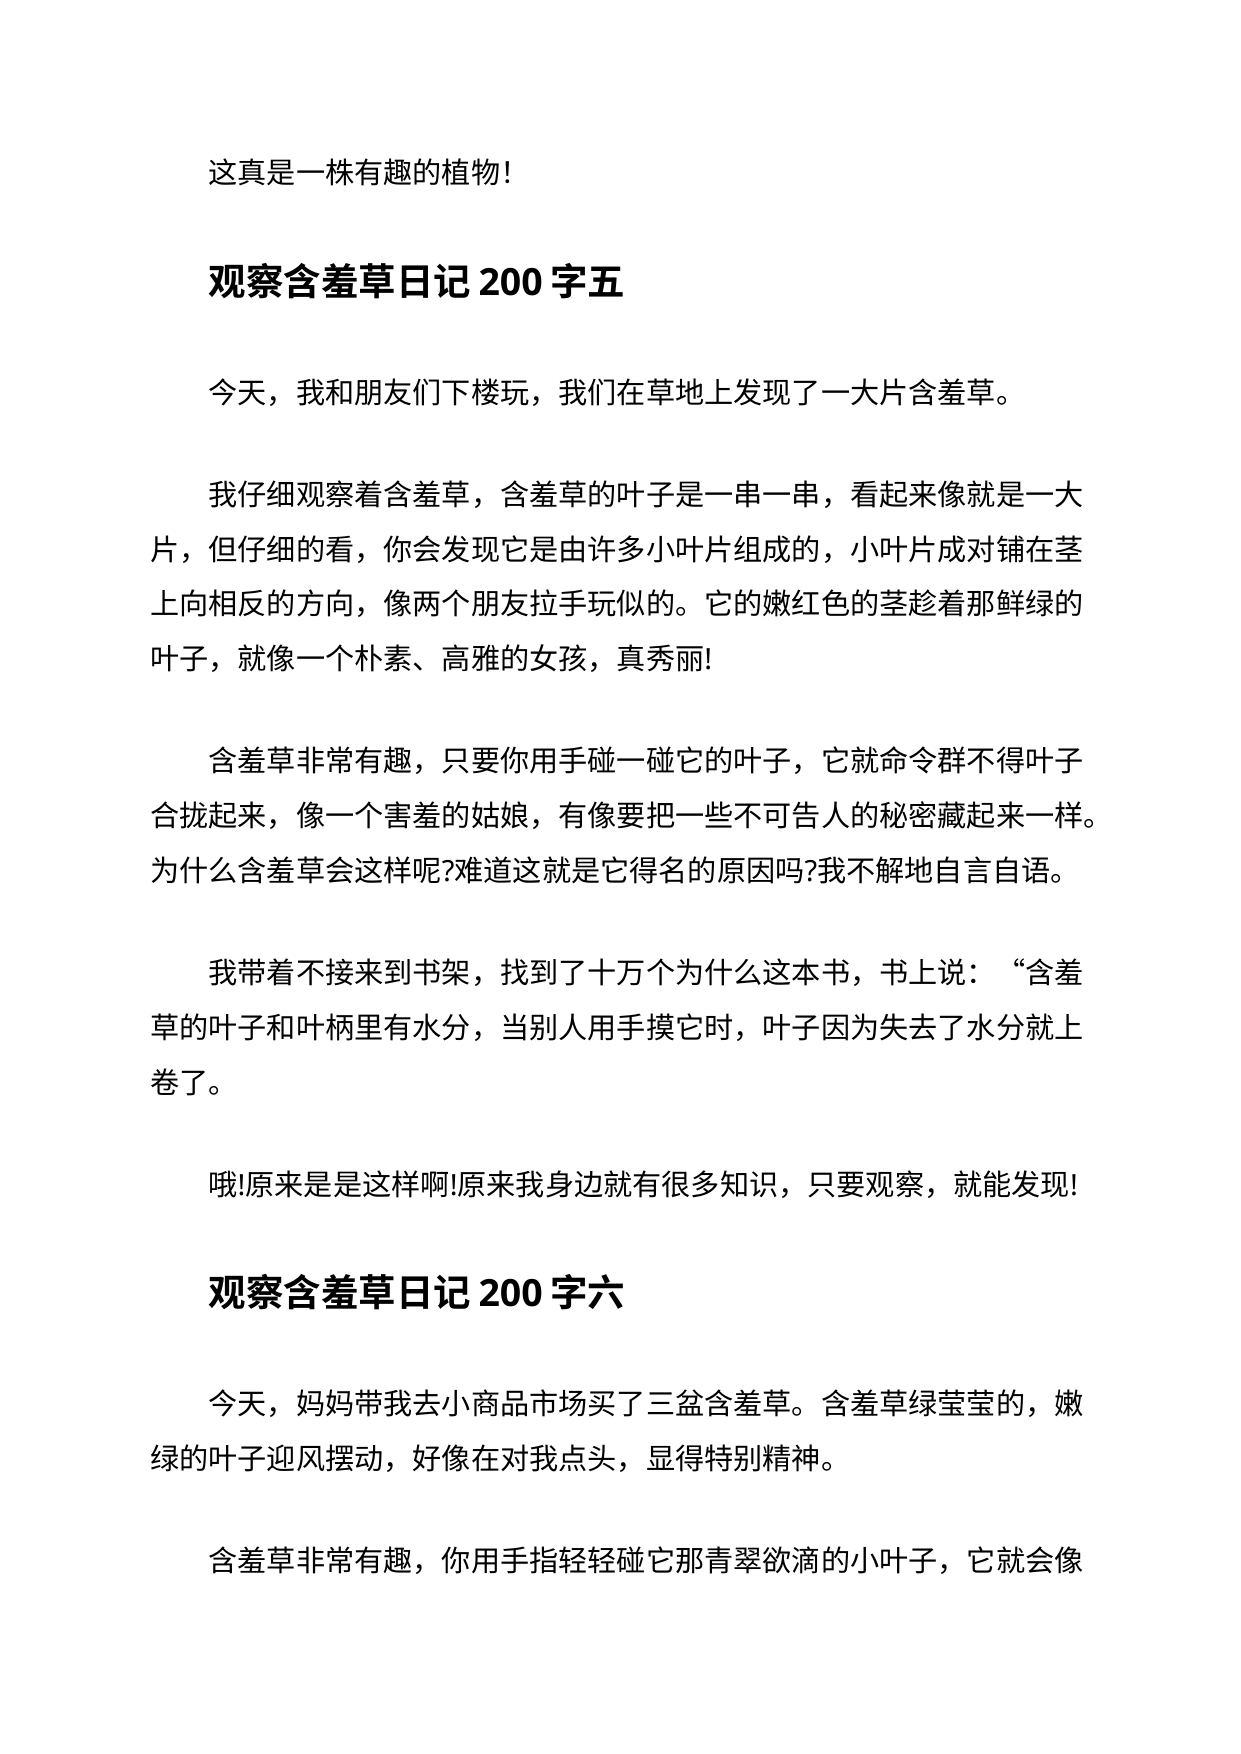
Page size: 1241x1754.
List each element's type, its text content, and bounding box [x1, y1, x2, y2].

text 观察含羞草日记200字六 [150, 1263, 1090, 1318]
text 观察含羞草日记200字五 [150, 252, 1090, 306]
text 含羞草非常有趣，只要你用手碰一碰它的叶子，它就命令群不得叶子合拢起来，像一个害羞的姑娘，有像要把一些不可告人的秘密藏起来一样。为什么含羞草会这样呢?难道这就是它得名的原因吗?我不解地自言自语。 [150, 738, 1090, 890]
text 今天，我和朋友们下楼玩，我们在草地上发现了一大片含羞草。 [150, 369, 1090, 412]
text 我带着不接来到书架，找到了十万个为什么这本书，书上说：“含羞草的叶子和叶柄里有水分，当别人用手摸它时，叶子因为失去了水分就上卷了。 [150, 949, 1090, 1102]
text 这真是一株有趣的植物！ [150, 150, 1090, 192]
text 我仔细观察着含羞草，含羞草的叶子是一串一串，看起来像就是一大片，但仔细的看，你会发现它是由许多小叶片组成的，小叶片成对铺在茎上向相反的方向，像两个朋友拉手玩似的。它的嫩红色的茎趁着那鲜绿的叶子，就像一个朴素、高雅的女孩，真秀丽! [150, 471, 1090, 678]
text 今天，妈妈带我去小商品市场买了三盆含羞草。含羞草绿莹莹的，嫩绿的叶子迎风摆动，好像在对我点头，显得特别精神。 [150, 1381, 1090, 1478]
text 哦!原来是是这样啊!原来我身边就有很多知识，只要观察，就能发现! [150, 1161, 1090, 1203]
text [150, 1537, 1090, 1580]
